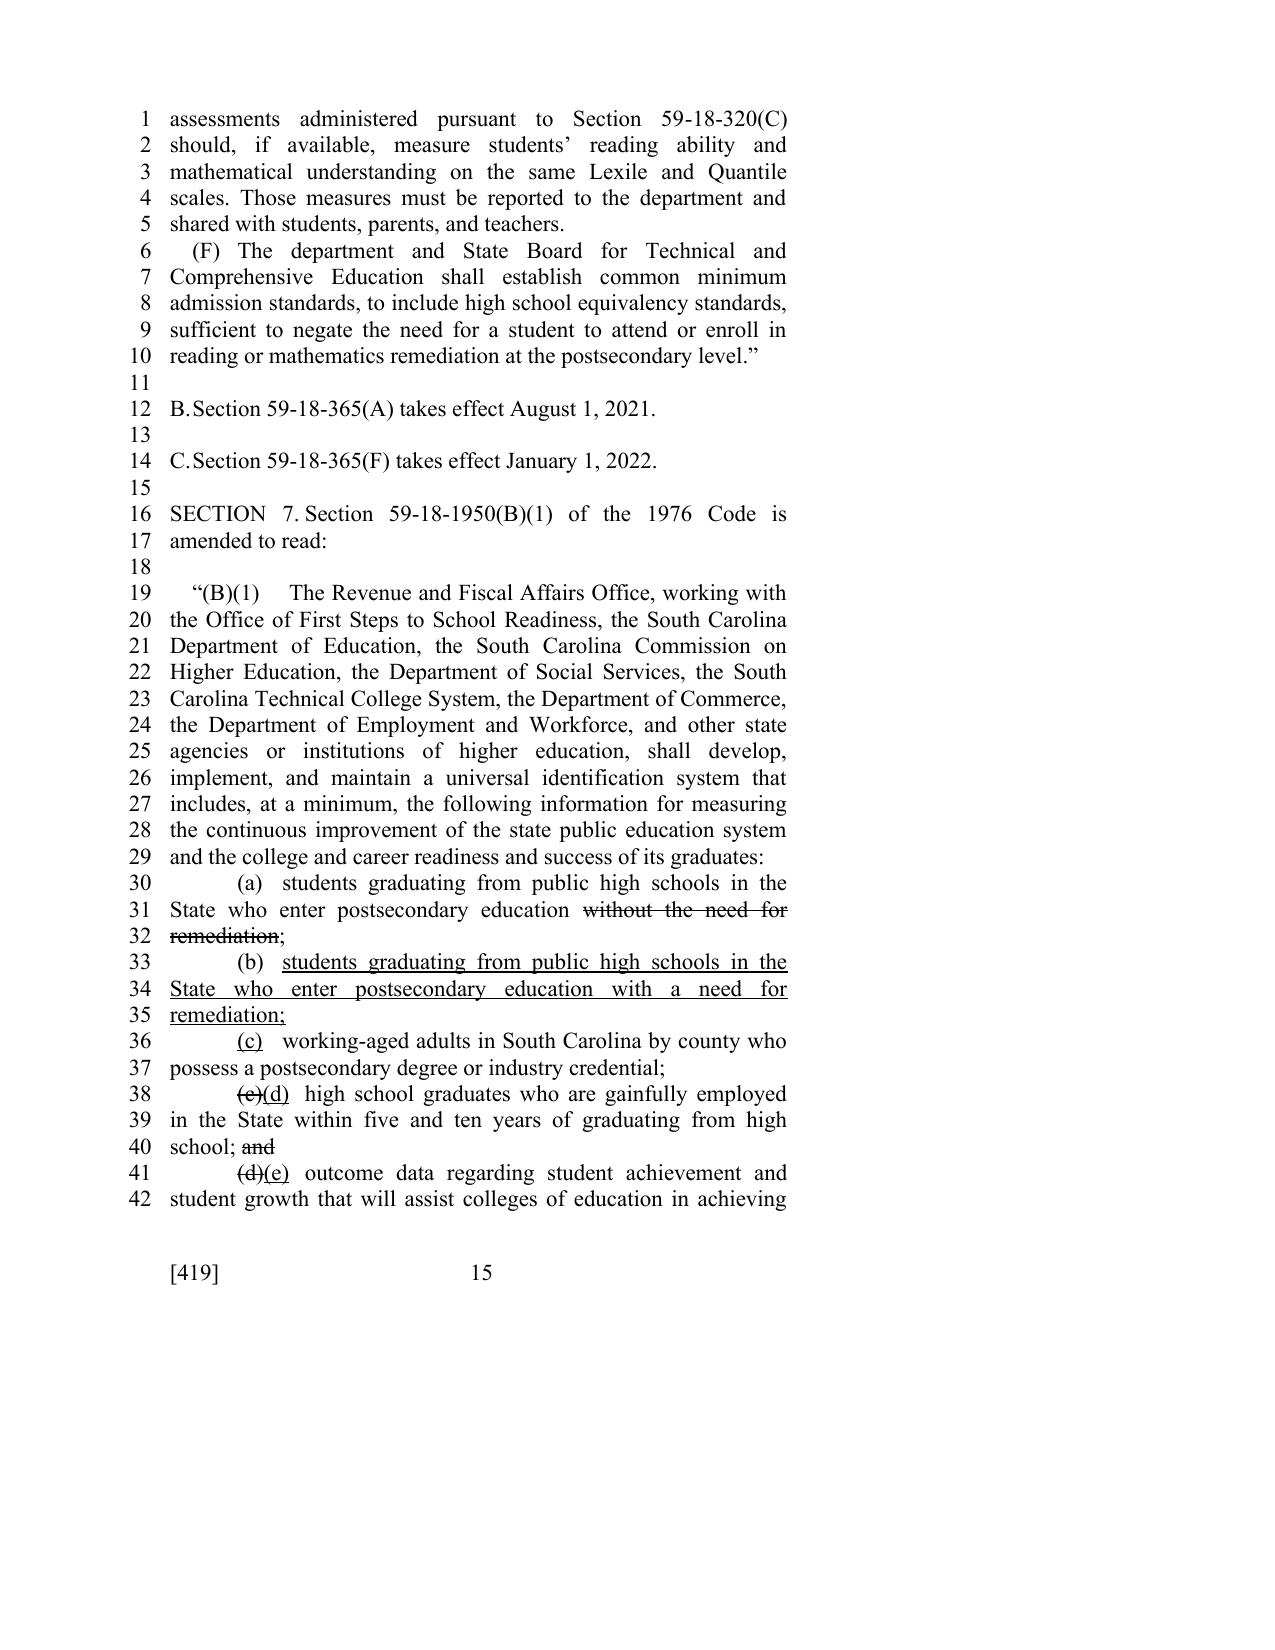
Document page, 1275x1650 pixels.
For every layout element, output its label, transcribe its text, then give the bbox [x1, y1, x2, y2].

text (b) students graduating from public high schools in the State who enter postsecondary education with a need for remediation; [169, 948, 787, 998]
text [169, 1159, 787, 1212]
text C. Section 59-18-365(F) takes effect January 1, 2022. [169, 448, 787, 474]
text (c) working-aged adults in South Carolina by county who possess a postsecondary degree or industry credential; [169, 1027, 787, 1080]
text (a) students graduating from public high schools in the State who enter postsecondary education without the need for remediation; [169, 869, 787, 948]
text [169, 105, 787, 237]
text (F) The department and State Board for Technical and Comprehensive Education shall establish common minimum admission standards, to include high school equivalency standards, sufficient to negate the need for a student to attend or enroll in reading or mathematics remediation at the postsecondary level.” [169, 237, 787, 368]
text (b) students graduating from public high schools in the State who enter postsecondary education with a need for remediation; [169, 999, 787, 1027]
text “(B)(1) The Revenue and Fiscal Affairs Office, working with the Office of First Steps to School Readiness, the South Carolina Department of Education, the South Carolina Commission on Higher Education, the Department of Social Services, the South Carolina Technical College System, the Department of Commerce, the Department of Employment and Workforce, and other state agencies or institutions of higher education, shall develop, implement, and maintain a universal identification system that includes, at a minimum, the following information for measuring the continuous improvement of the state public education system and the college and career readiness and success of its graduates: [169, 579, 787, 869]
text (c)(d) high school graduates who are gainfully employed in the State within five and ten years of graduating from high school; and [169, 1080, 787, 1159]
text B. Section 59-18-365(A) takes effect August 1, 2021. [169, 395, 787, 421]
text SECTION 7. Section 59-18-1950(B)(1) of the 1976 Code is amended to read: [169, 500, 787, 553]
